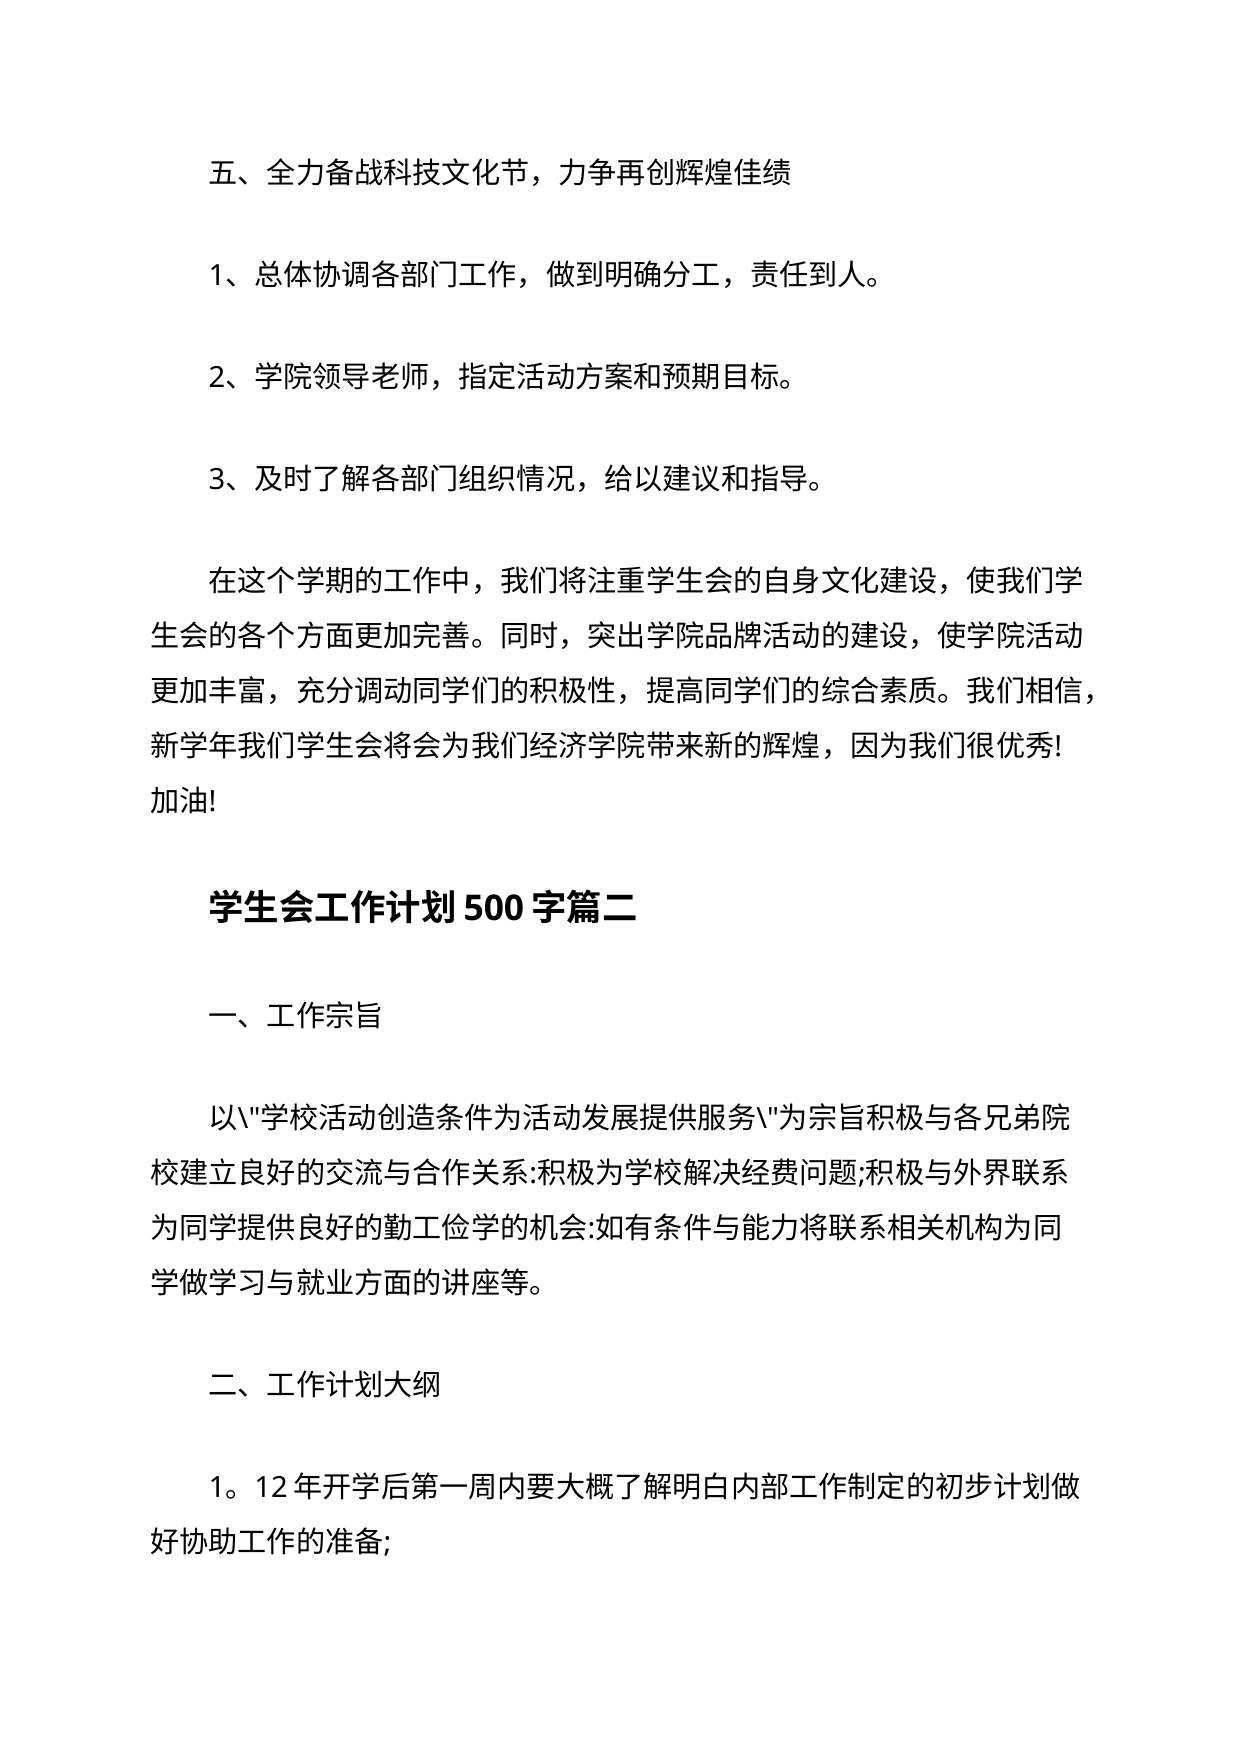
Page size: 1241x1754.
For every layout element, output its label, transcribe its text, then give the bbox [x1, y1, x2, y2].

text 在这个学期的工作中，我们将注重学生会的自身文化建设，使我们学生会的各个方面更加完善。同时，突出学院品牌活动的建设，使学院活动更加丰富，充分调动同学们的积极性，提高同学们的综合素质。我们相信，新学年我们学生会将会为我们经济学院带来新的辉煌，因为我们很优秀!加油! [150, 558, 1090, 820]
text 五、全力备战科技文化节，力争再创辉煌佳绩 [150, 150, 1090, 192]
text 1、总体协调各部门工作，做到明确分工，责任到人。 [150, 252, 1090, 294]
text 二、工作计划大纲 [150, 1361, 1090, 1404]
text 3、及时了解各部门组织情况，给以建议和指导。 [150, 456, 1090, 498]
text 学生会工作计划500字篇二 [150, 879, 1090, 931]
text 2、学院领导老师，指定活动方案和预期目标。 [150, 354, 1090, 396]
text 以\"学校活动创造条件为活动发展提供服务\"为宗旨积极与各兄弟院校建立良好的交流与合作关系:积极为学校解决经费问题;积极与外界联系为同学提供良好的勤工俭学的机会:如有条件与能力将联系相关机构为同学做学习与就业方面的讲座等。 [150, 1095, 1090, 1302]
text 1。12年开学后第一周内要大概了解明白内部工作制定的初步计划做好协助工作的准备; [150, 1463, 1090, 1561]
text 一、工作宗旨 [150, 993, 1090, 1035]
